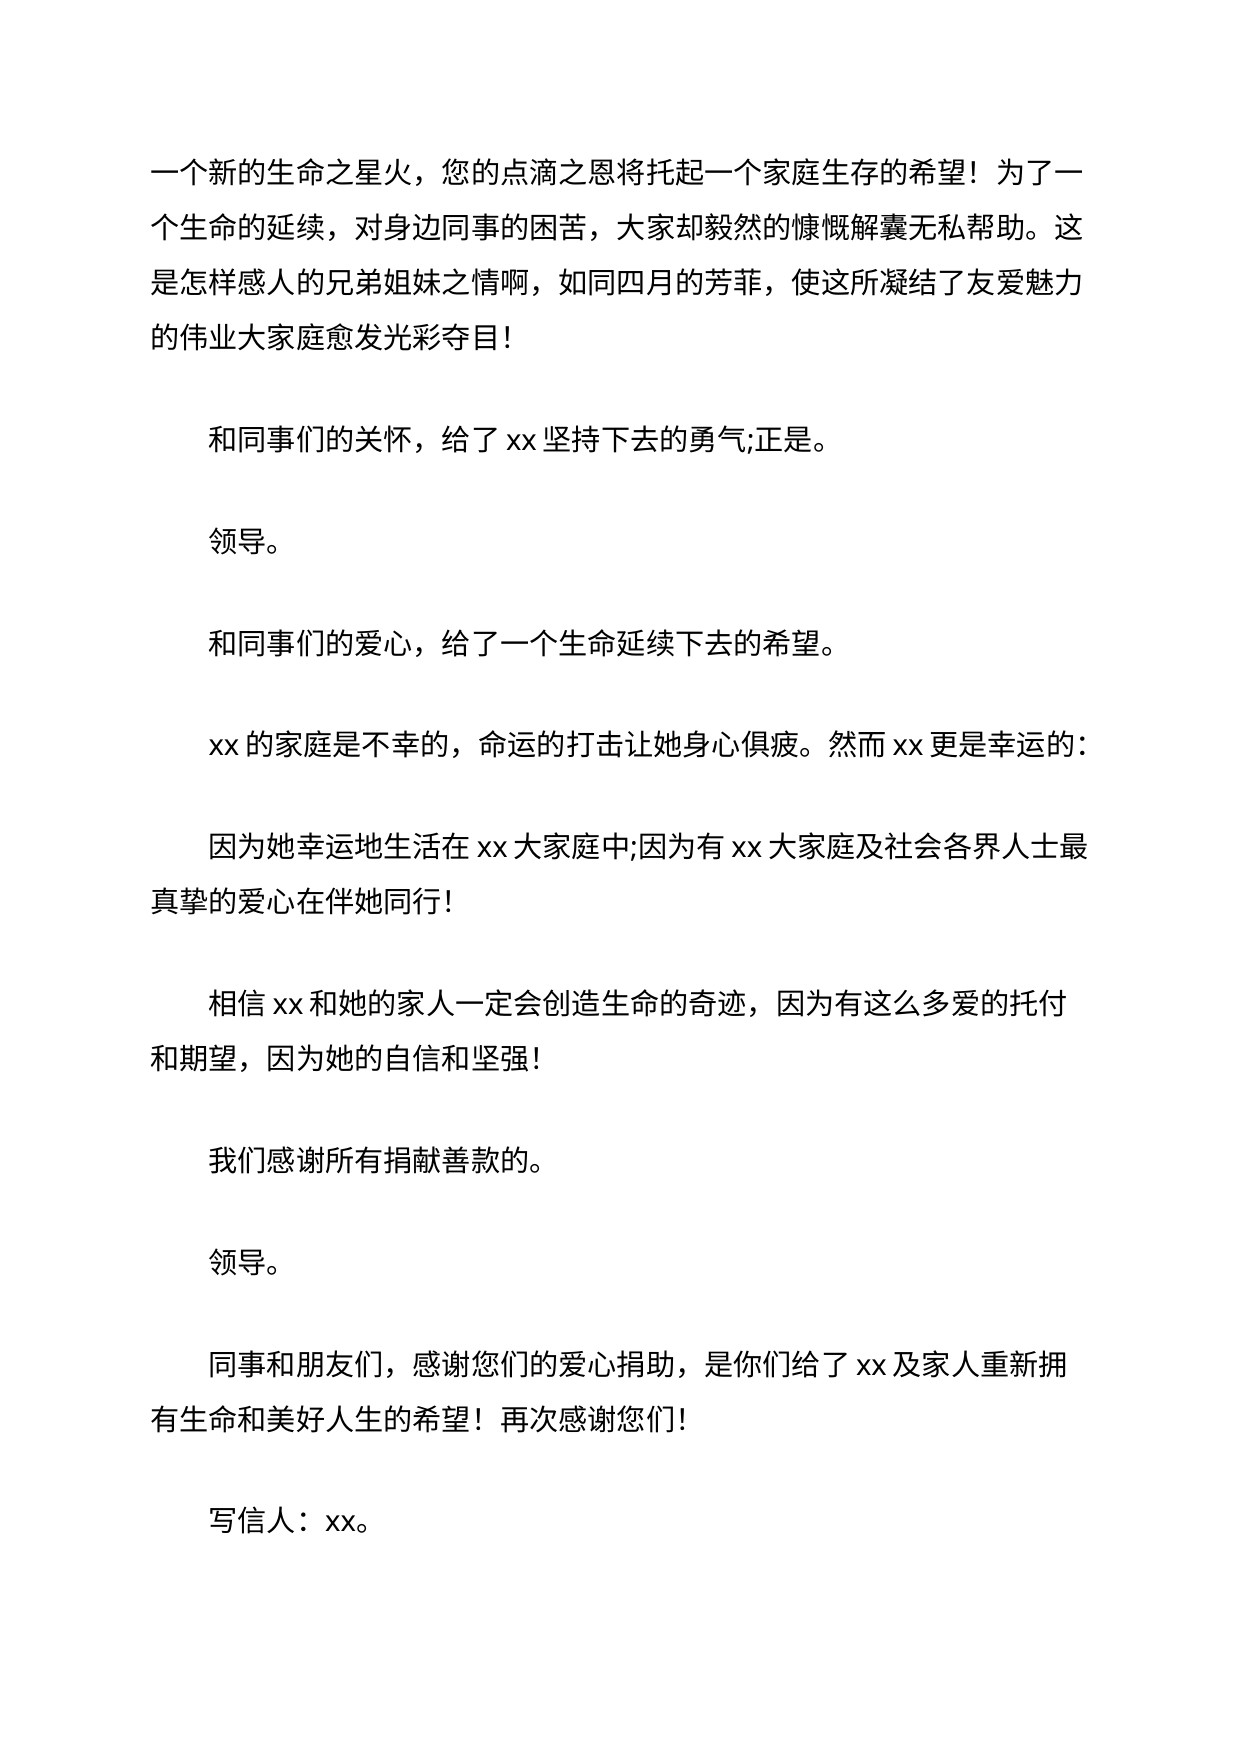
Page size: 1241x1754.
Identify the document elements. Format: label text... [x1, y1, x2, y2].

text 同事和朋友们，感谢您们的爱心捐助，是你们给了xx及家人重新拥有生命和美好人生的希望！再次感谢您们！ [150, 1341, 1090, 1438]
text 相信xx和她的家人一定会创造生命的奇迹，因为有这么多爱的托付和期望，因为她的自信和坚强！ [150, 981, 1090, 1078]
text 写信人：xx。 [150, 1498, 1090, 1540]
text 领导。 [150, 1239, 1090, 1282]
text 我们感谢所有捐献善款的。 [150, 1137, 1090, 1180]
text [150, 150, 1090, 357]
text 因为她幸运地生活在xx大家庭中;因为有xx大家庭及社会各界人士最真挚的爱心在伴她同行！ [150, 824, 1090, 921]
text xx的家庭是不幸的，命运的打击让她身心俱疲。然而xx更是幸运的： [150, 722, 1090, 764]
text 领导。 [150, 518, 1090, 561]
text 和同事们的关怀，给了xx坚持下去的勇气;正是。 [150, 416, 1090, 459]
text 和同事们的爱心，给了一个生命延续下去的希望。 [150, 620, 1090, 662]
